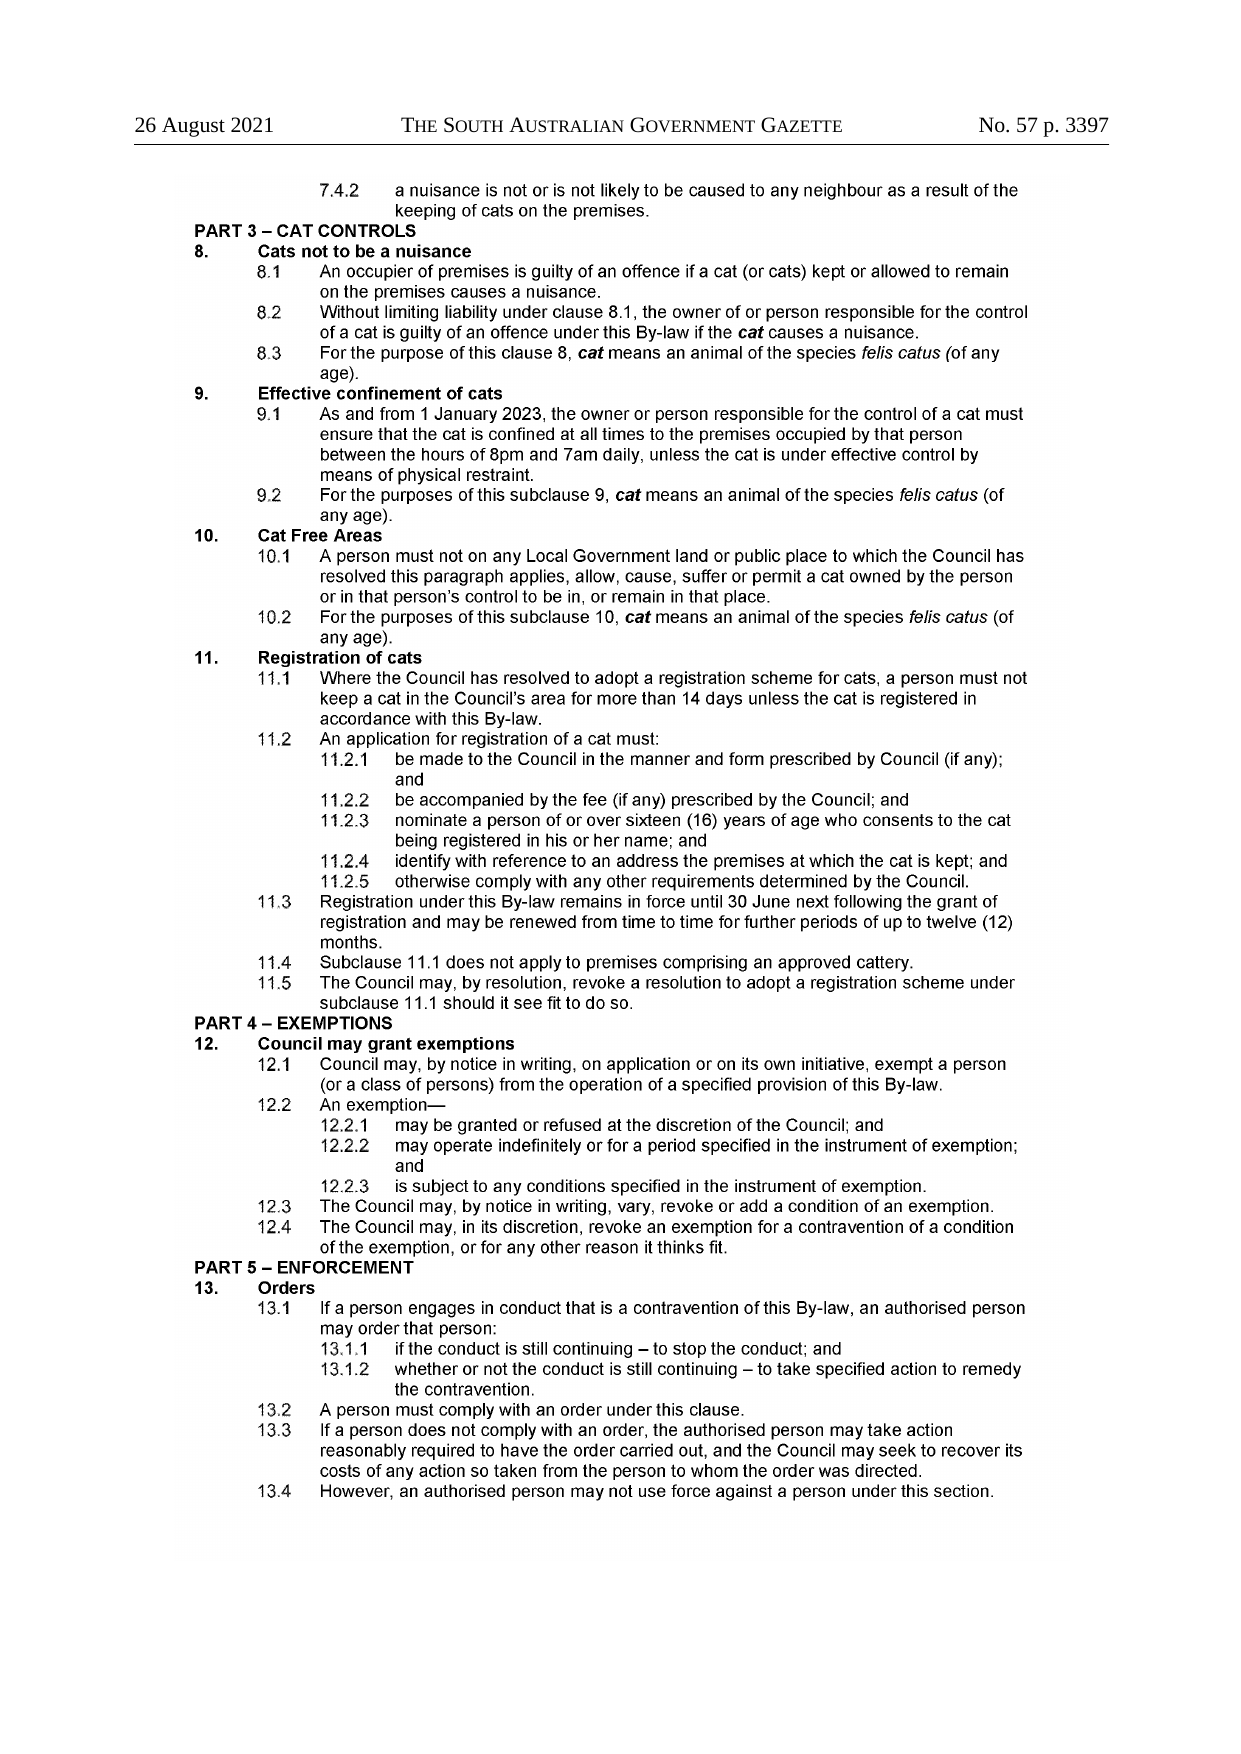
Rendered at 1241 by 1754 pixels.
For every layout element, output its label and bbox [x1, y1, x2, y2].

picture [173, 174, 1070, 1561]
